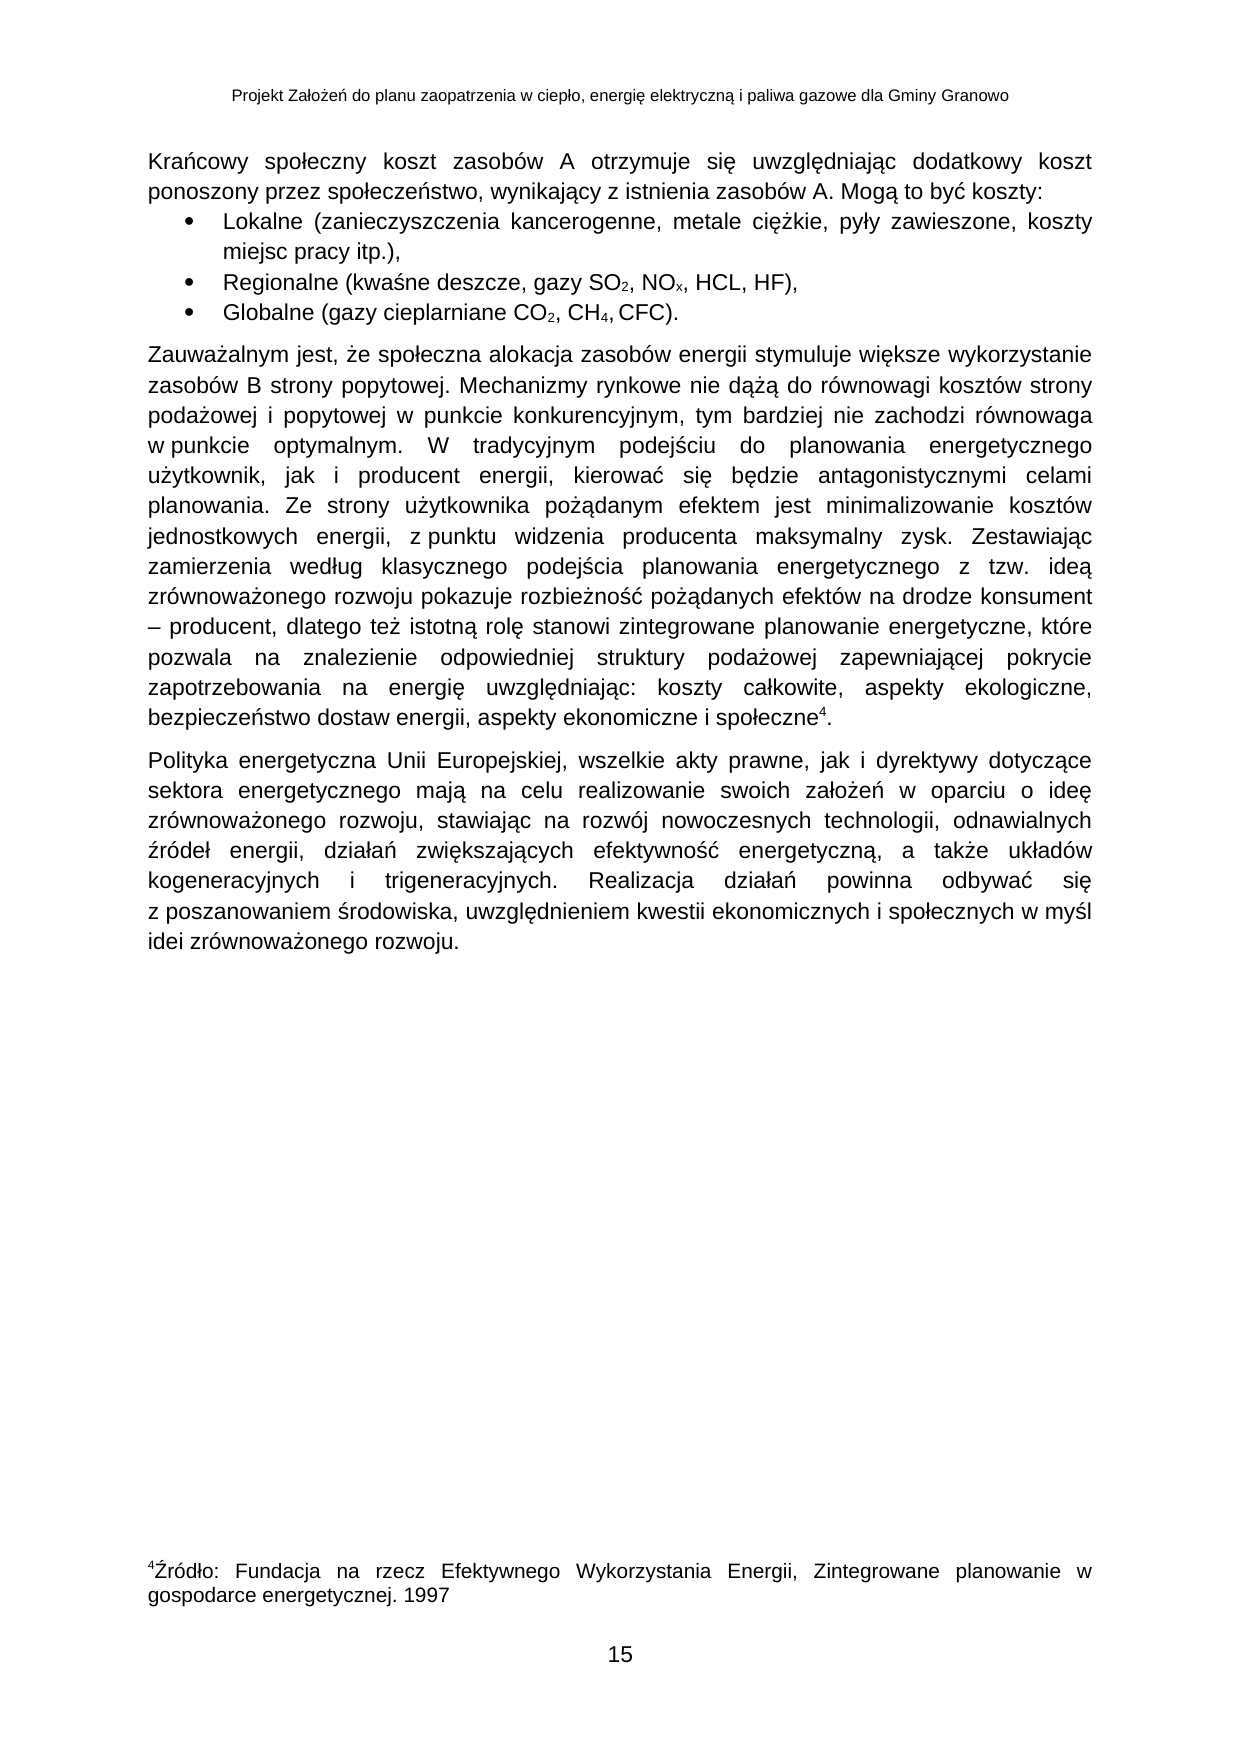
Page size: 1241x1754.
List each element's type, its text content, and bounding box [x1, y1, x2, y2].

text Krańcowy społeczny koszt zasobów A otrzymuje się uwzględniając dodatkowy koszt ponoszony przez społeczeństwo, wynikający z istnienia zasobów A. Mogą to być koszty: [148, 148, 1093, 204]
text Zauważalnym jest, że społeczna alokacja zasobów energii stymuluje większe wykorzystanie zasobów B strony popytowej. Mechanizmy rynkowe nie dążą do równowagi kosztów strony podażowej i popytowej w punkcie konkurencyjnym, tym bardziej nie zachodzi równowaga w punkcie optymalnym. W tradycyjnym podejściu do planowania energetycznego użytkownik, jak i producent energii, kierować się będzie antagonistycznymi celami planowania. Ze strony użytkownika pożądanym efektem jest minimalizowanie kosztów jednostkowych energii, z punktu widzenia producenta maksymalny zysk. Zestawiając zamierzenia według klasycznego podejścia planowania energetycznego z tzw. ideą zrównoważonego rozwoju pokazuje rozbieżność pożądanych efektów na drodze konsument – producent, dlatego też istotną rolę stanowi zintegrowane planowanie energetyczne, które pozwala na znalezienie odpowiedniej struktury podażowej zapewniającej pokrycie zapotrzebowania na energię uwzględniając: koszty całkowite, aspekty ekologiczne, bezpieczeństwo dostaw energii, aspekty ekonomiczne i społeczne. [148, 341, 1093, 730]
list Lokalne (zanieczyszczenia kancerogenne, metale ciężkie, pyły zawieszone, koszty miejsc pracy itp.), [185, 208, 1093, 264]
list Globalne (gazy cieplarniane CO2, CH4, CFC). [185, 299, 1093, 325]
list Regionalne (kwaśne deszcze, gazy SO2, NOx, HCL, HF), [185, 268, 1093, 295]
text Polityka energetyczna Unii Europejskiej, wszelkie akty prawne, jak i dyrektywy dotyczące sektora energetycznego mają na celu realizowanie swoich założeń w oparciu o ideę zrównoważonego rozwoju, stawiając na rozwój nowoczesnych technologii, odnawialnych źródeł energii, działań zwiększających efektywność energetyczną, a także układów kogeneracyjnych i trigeneracyjnych. Realizacja działań powinna odbywać się z poszanowaniem środowiska, uwzględnieniem kwestii ekonomicznych i społecznych w myśl idei zrównoważonego rozwoju. [148, 747, 1093, 954]
